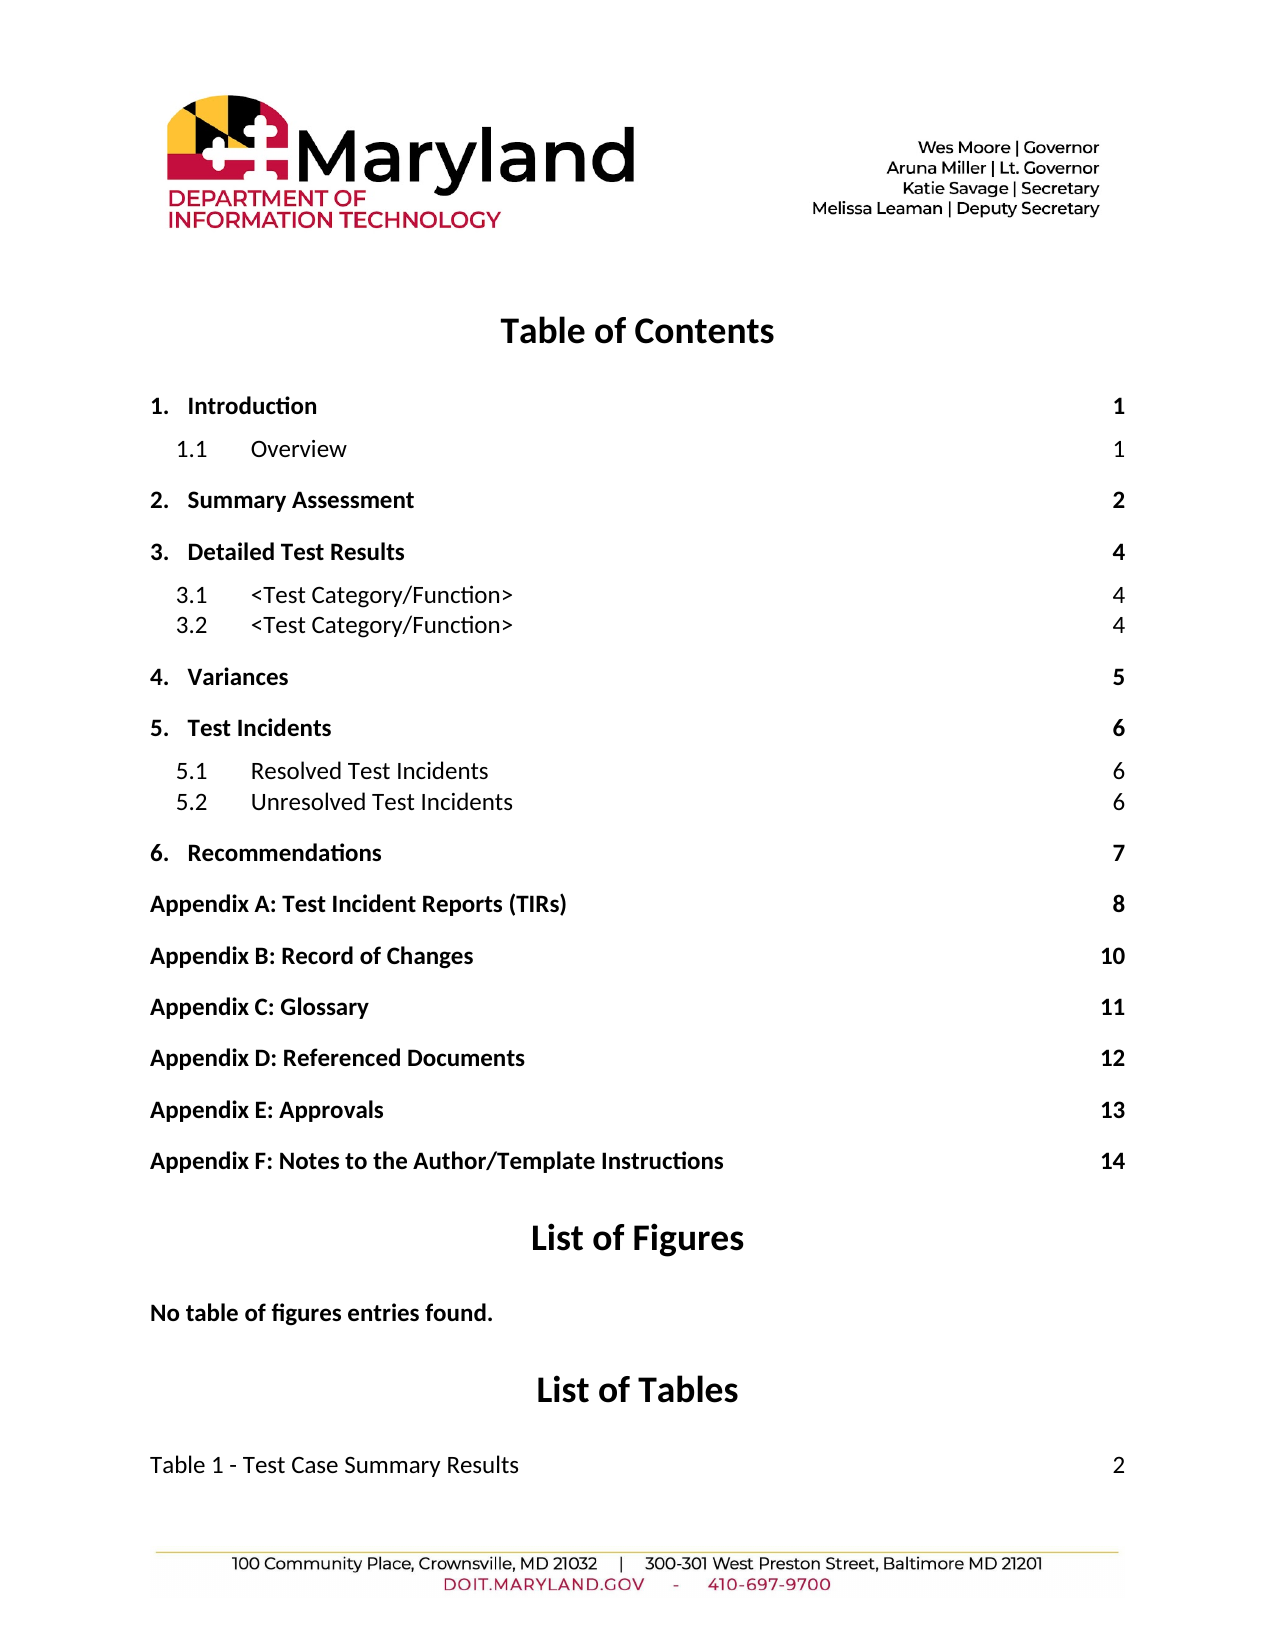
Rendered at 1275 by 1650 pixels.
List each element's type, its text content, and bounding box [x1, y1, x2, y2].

text Table of Contents [150, 307, 1125, 353]
picture [150, 1546, 1125, 1598]
picture [150, 52, 1125, 283]
text List of Figures [150, 1214, 1125, 1259]
text List of Tables [150, 1366, 1125, 1411]
